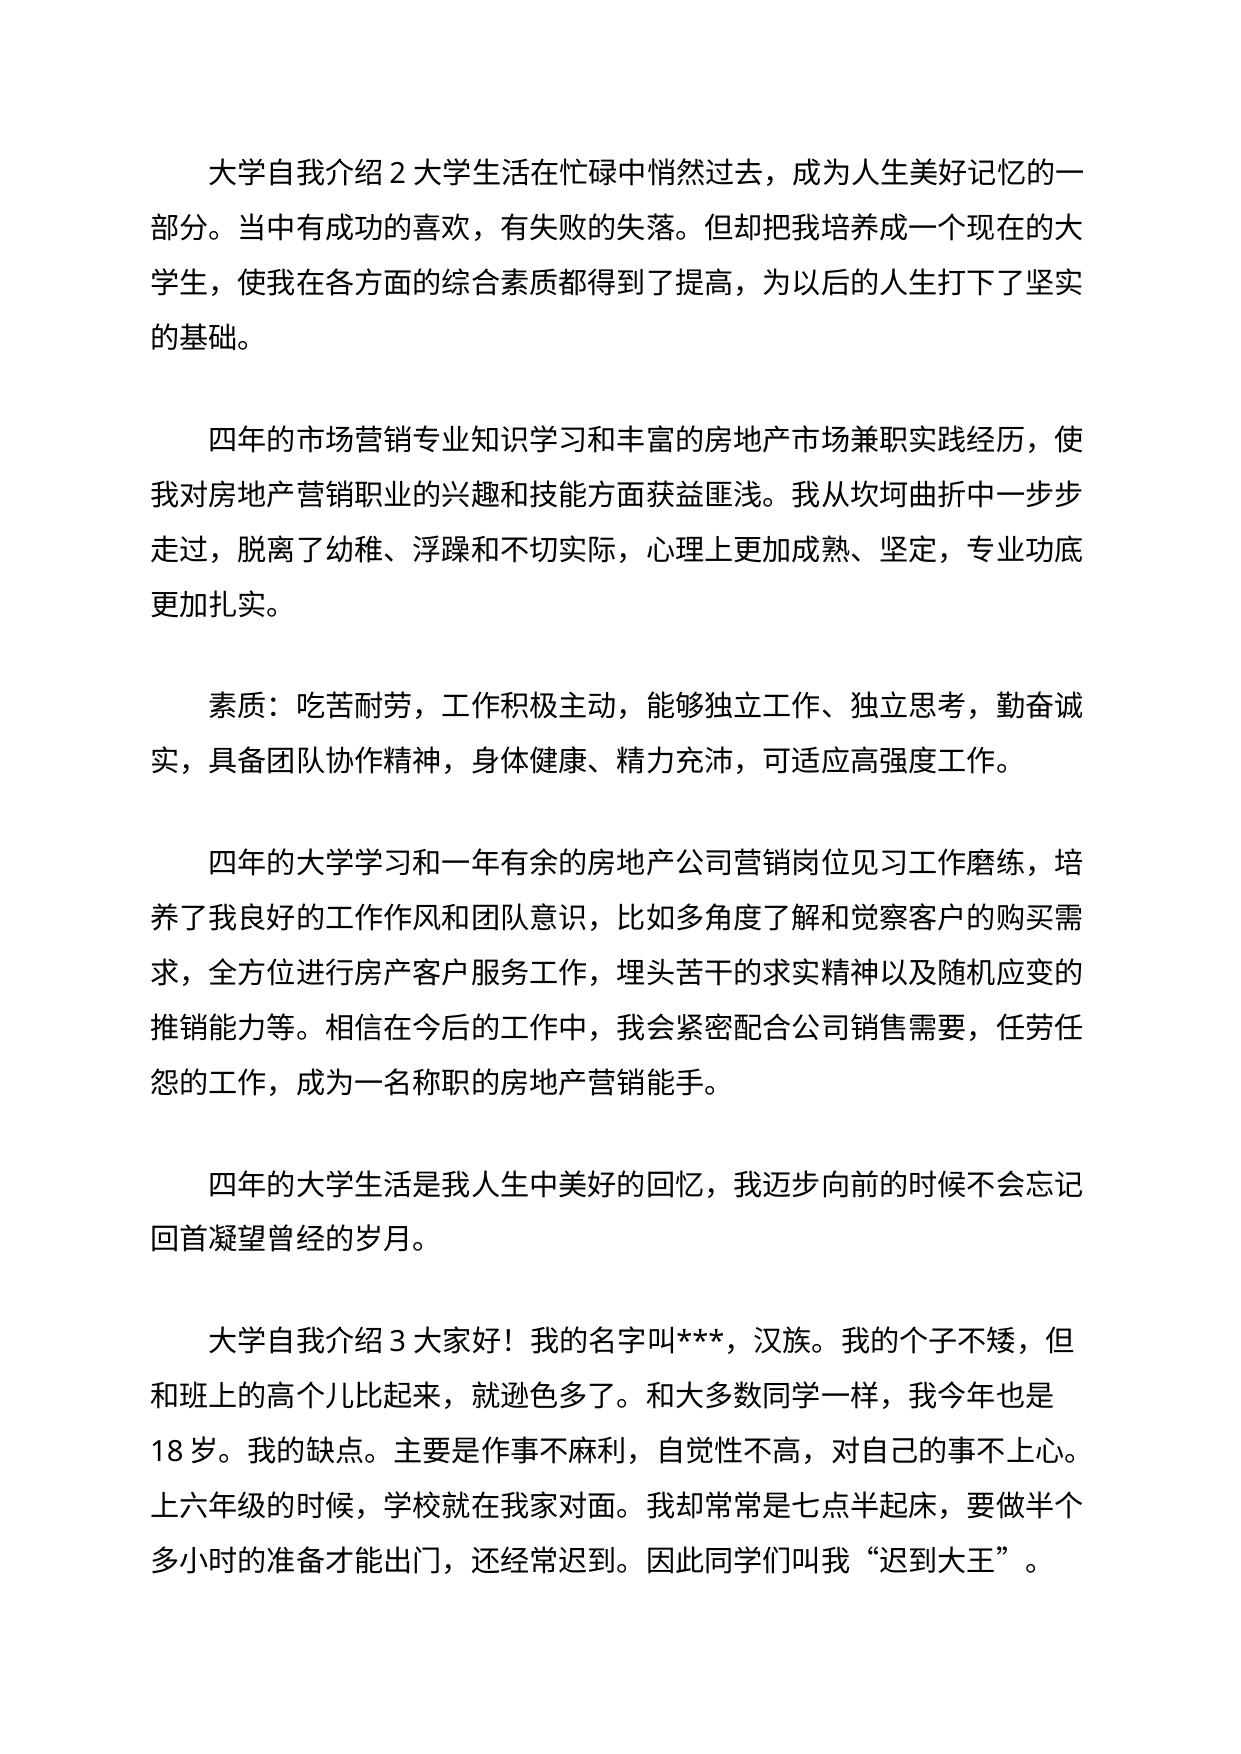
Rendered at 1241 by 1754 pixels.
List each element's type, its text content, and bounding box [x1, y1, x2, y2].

text 大学自我介绍3 大家好！我的名字叫***，汉族。我的个子不矮，但和班上的高个儿比起来，就逊色多了。和大多数同学一样，我今年也是18岁。我的缺点。主要是作事不麻利，自觉性不高，对自己的事不上心。上六年级的时候，学校就在我家对面。我却常常是七点半起床，要做半个多小时的准备才能出门，还经常迟到。因此同学们叫我“迟到大王”。 [150, 1318, 1090, 1580]
text 四年的大学生活是我人生中美好的回忆，我迈步向前的时候不会忘记回首凝望曾经的岁月。 [150, 1161, 1090, 1258]
text 四年的大学学习和一年有余的房地产公司营销岗位见习工作磨练，培养了我良好的工作作风和团队意识，比如多角度了解和觉察客户的购买需求，全方位进行房产客户服务工作，埋头苦干的求实精神以及随机应变的推销能力等。相信在今后的工作中，我会紧密配合公司销售需要，任劳任怨的工作，成为一名称职的房地产营销能手。 [150, 840, 1090, 1102]
text 四年的市场营销专业知识学习和丰富的房地产市场兼职实践经历，使我对房地产营销职业的兴趣和技能方面获益匪浅。我从坎坷曲折中一步步走过，脱离了幼稚、浮躁和不切实际，心理上更加成熟、坚定，专业功底更加扎实。 [150, 417, 1090, 623]
text 素质：吃苦耐劳，工作积极主动，能够独立工作、独立思考，勤奋诚实，具备团队协作精神，身体健康、精力充沛，可适应高强度工作。 [150, 683, 1090, 780]
text 大学自我介绍2 大学生活在忙碌中悄然过去，成为人生美好记忆的一部分。当中有成功的喜欢，有失败的失落。但却把我培养成一个现在的大学生，使我在各方面的综合素质都得到了提高，为以后的人生打下了坚实的基础。 [150, 150, 1090, 357]
